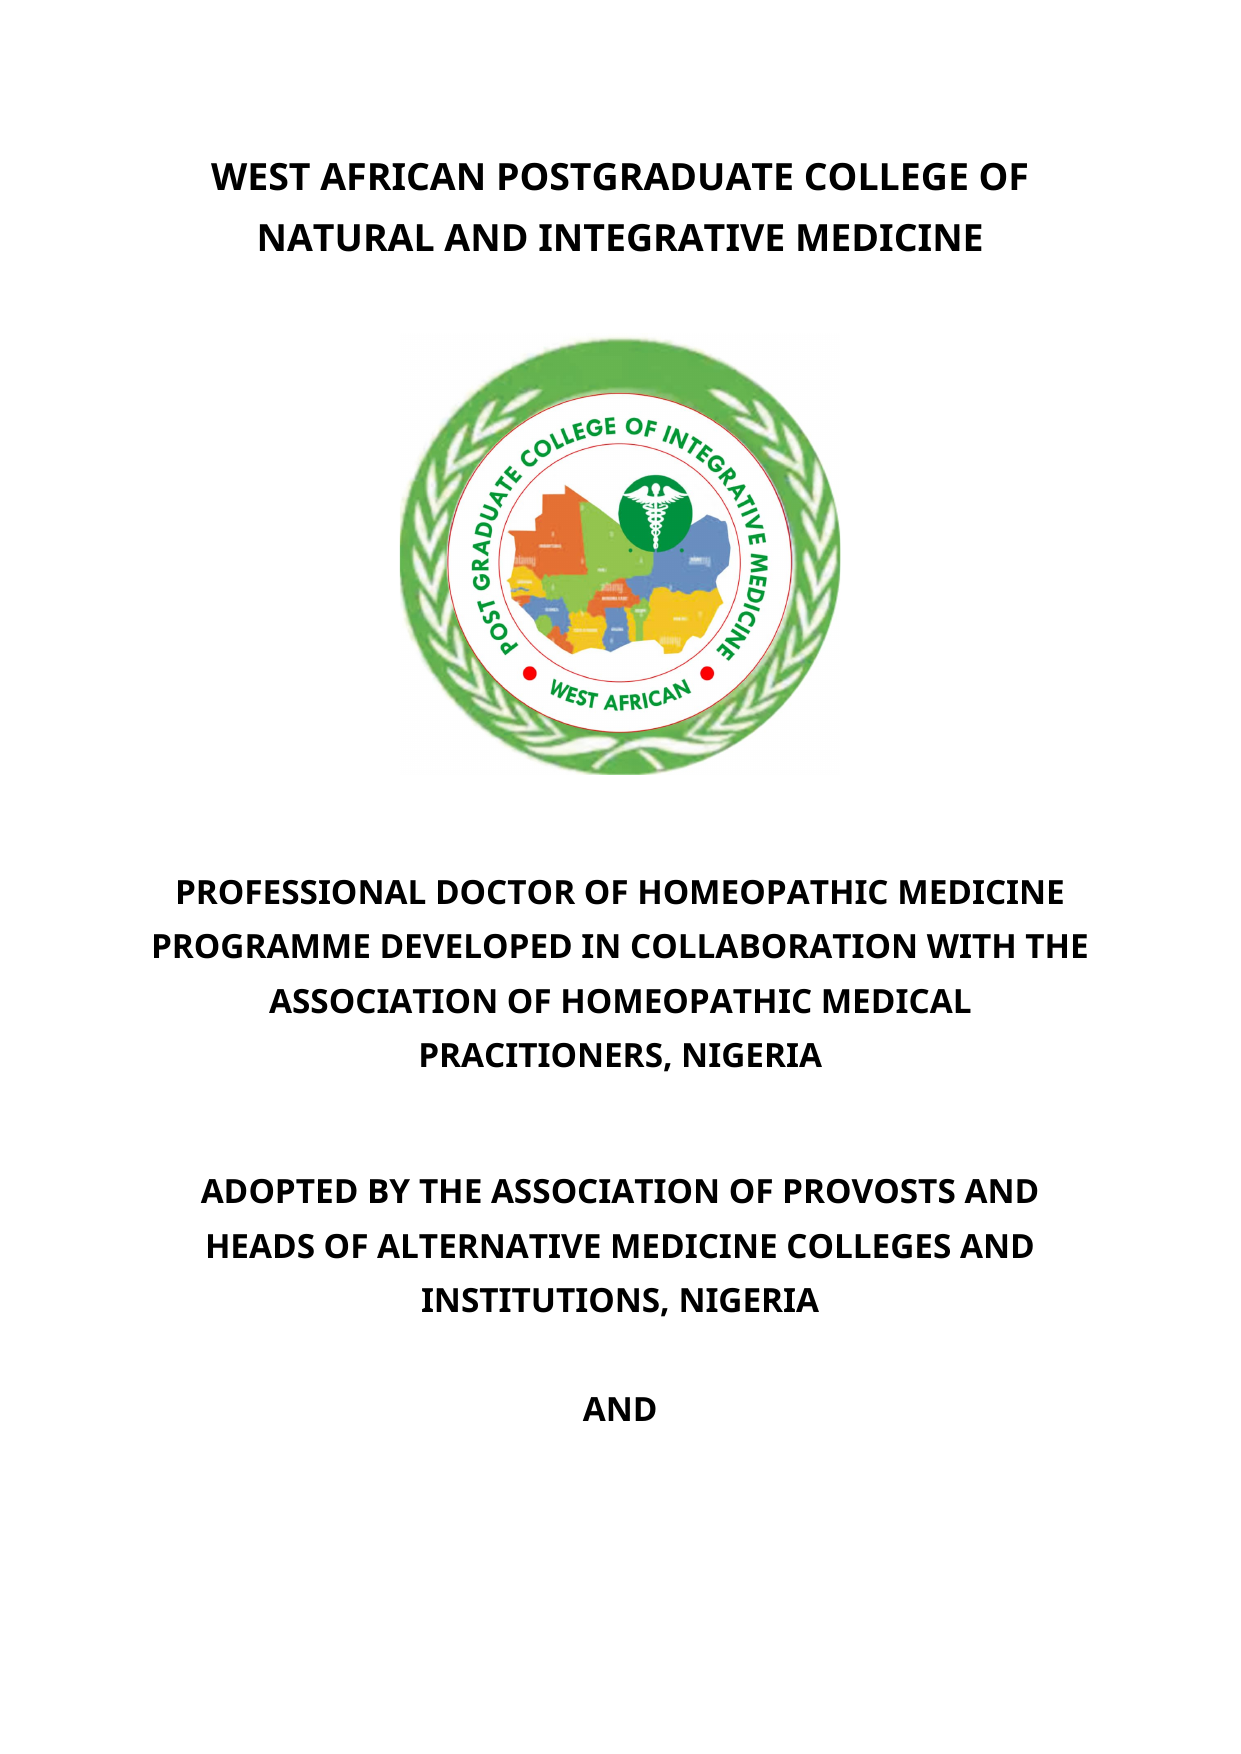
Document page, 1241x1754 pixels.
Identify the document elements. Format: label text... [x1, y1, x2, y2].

text WEST AFRICAN POSTGRADUATE COLLEGE OF NATURAL AND INTEGRATIVE MEDICINE [150, 150, 1090, 262]
picture [399, 333, 841, 775]
text AND [150, 1386, 1090, 1431]
text PROFESSIONAL DOCTOR OF HOMEOPATHIC MEDICINE PROGRAMME DEVELOPED IN COLLABORATION WITH THE ASSOCIATION OF HOMEOPATHIC MEDICAL PRACITIONERS, NIGERIA [150, 868, 1090, 1077]
text ADOPTED BY THE ASSOCIATION OF PROVOSTS AND HEADS OF ALTERNATIVE MEDICINE COLLEGES AND INSTITUTIONS, NIGERIA [150, 1168, 1090, 1322]
